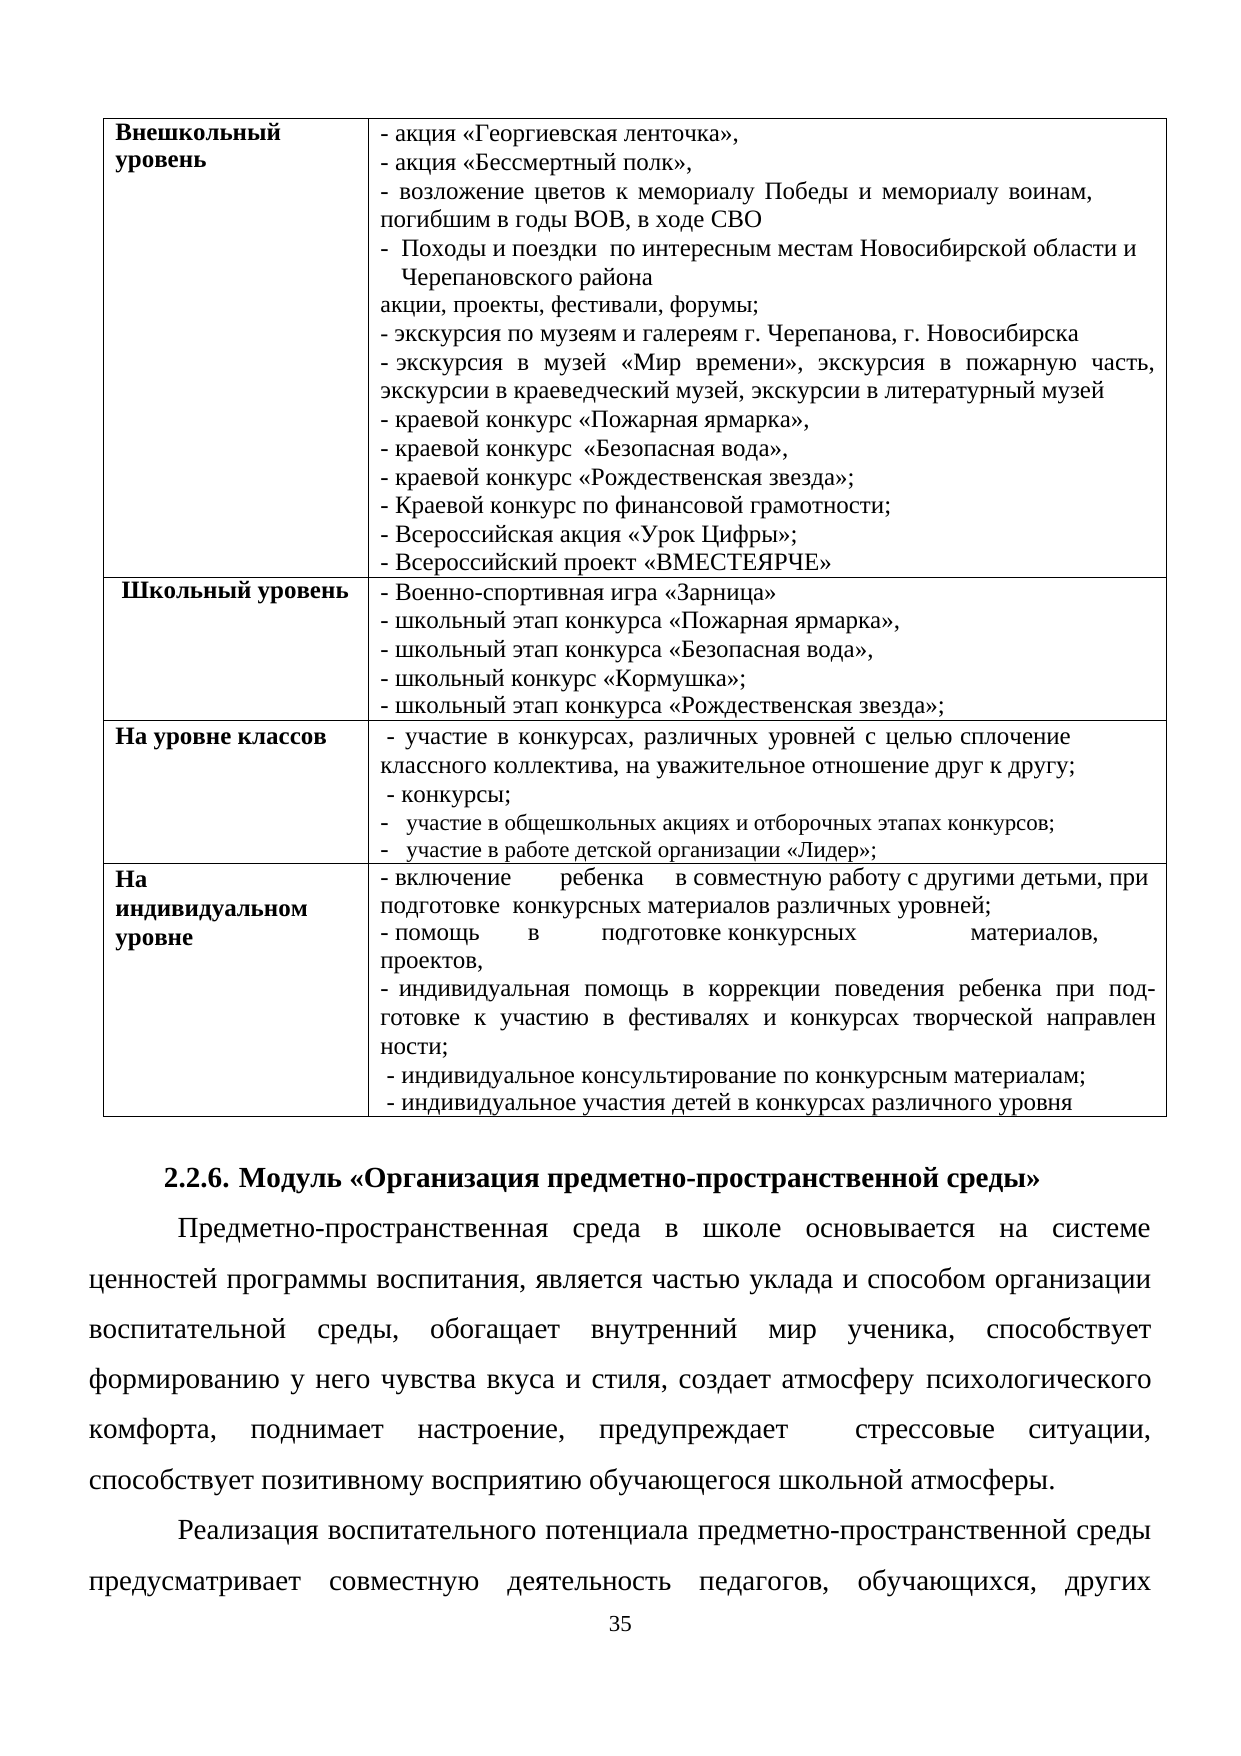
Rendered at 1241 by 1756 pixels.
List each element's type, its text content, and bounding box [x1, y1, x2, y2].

table_cell На индивидуальном уровне [104, 864, 368, 1116]
table_cell включение ребенка в совместную работу с другими детьми, при подготовке конкурсных материалов различных уровней; помощь в подготовке конкурсных материалов, проектов, индивидуальная помощь в коррекции поведения ребенка при под- готовке к участию в фестивалях и конкурсах творческой направлен ности; индивидуальное консультирование по конкурсным материалам; индивидуальное участия детей в конкурсах различного уровня [369, 864, 1166, 1116]
text Предметно-пространственная среда в школе основывается на системе ценностей программы воспитания, является частью уклада и способом организации воспитательной среды, обогащает внутренний мир ученика, способствует формированию у него чувства вкуса и стиля, создает атмосферу психологического комфорта, поднимает настроение, предупреждает стрессовые ситуации, способствует позитивному восприятию обучающегося школьной атмосферы. [89, 1210, 1152, 1496]
list Модуль «Организация предметно-пространственной среды» [164, 1160, 1152, 1194]
table_cell Школьный уровень [104, 578, 368, 720]
table_cell На уровне классов [104, 721, 368, 863]
table_cell акция «Георгиевская ленточка», акция «Бессмертный полк», возложение цветов к мемориалу Победы и мемориалу воинам, погибшим в годы ВОВ, в ходе СВО Походы и поездки по интересным местам Новосибирской области и Черепановского района акции, проекты, фестивали, форумы; экскурсия по музеям и галереям г. Черепанова, г. Новосибирска экскурсия в музей «Мир времени», экскурсия в пожарную часть, экскурсии в краеведческий музей, экскурсии в литературный музей краевой конкурс «Пожарная ярмарка», краевой конкурс «Безопасная вода», краевой конкурс «Рождественская звезда»; Краевой конкурс по финансовой грамотности; Всероссийская акция «Урок Цифры»; Всероссийский проект «ВМЕСТЕЯРЧЕ» [369, 119, 1166, 577]
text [89, 1512, 1152, 1596]
table_cell Военно-спортивная игра «Зарница» школьный этап конкурса «Пожарная ярмарка», школьный этап конкурса «Безопасная вода», школьный конкурс «Кормушка»; школьный этап конкурса «Рождественская звезда»; [369, 578, 1166, 720]
table_cell Внешкольный уровень [104, 119, 368, 577]
table_cell участие в конкурсах, различных уровней с целью сплочение классного коллектива, на уважительное отношение друг к другу; конкурсы; участие в общешкольных акциях и отборочных этапах конкурсов; участие в работе детской организации «Лидер»; [369, 721, 1166, 863]
